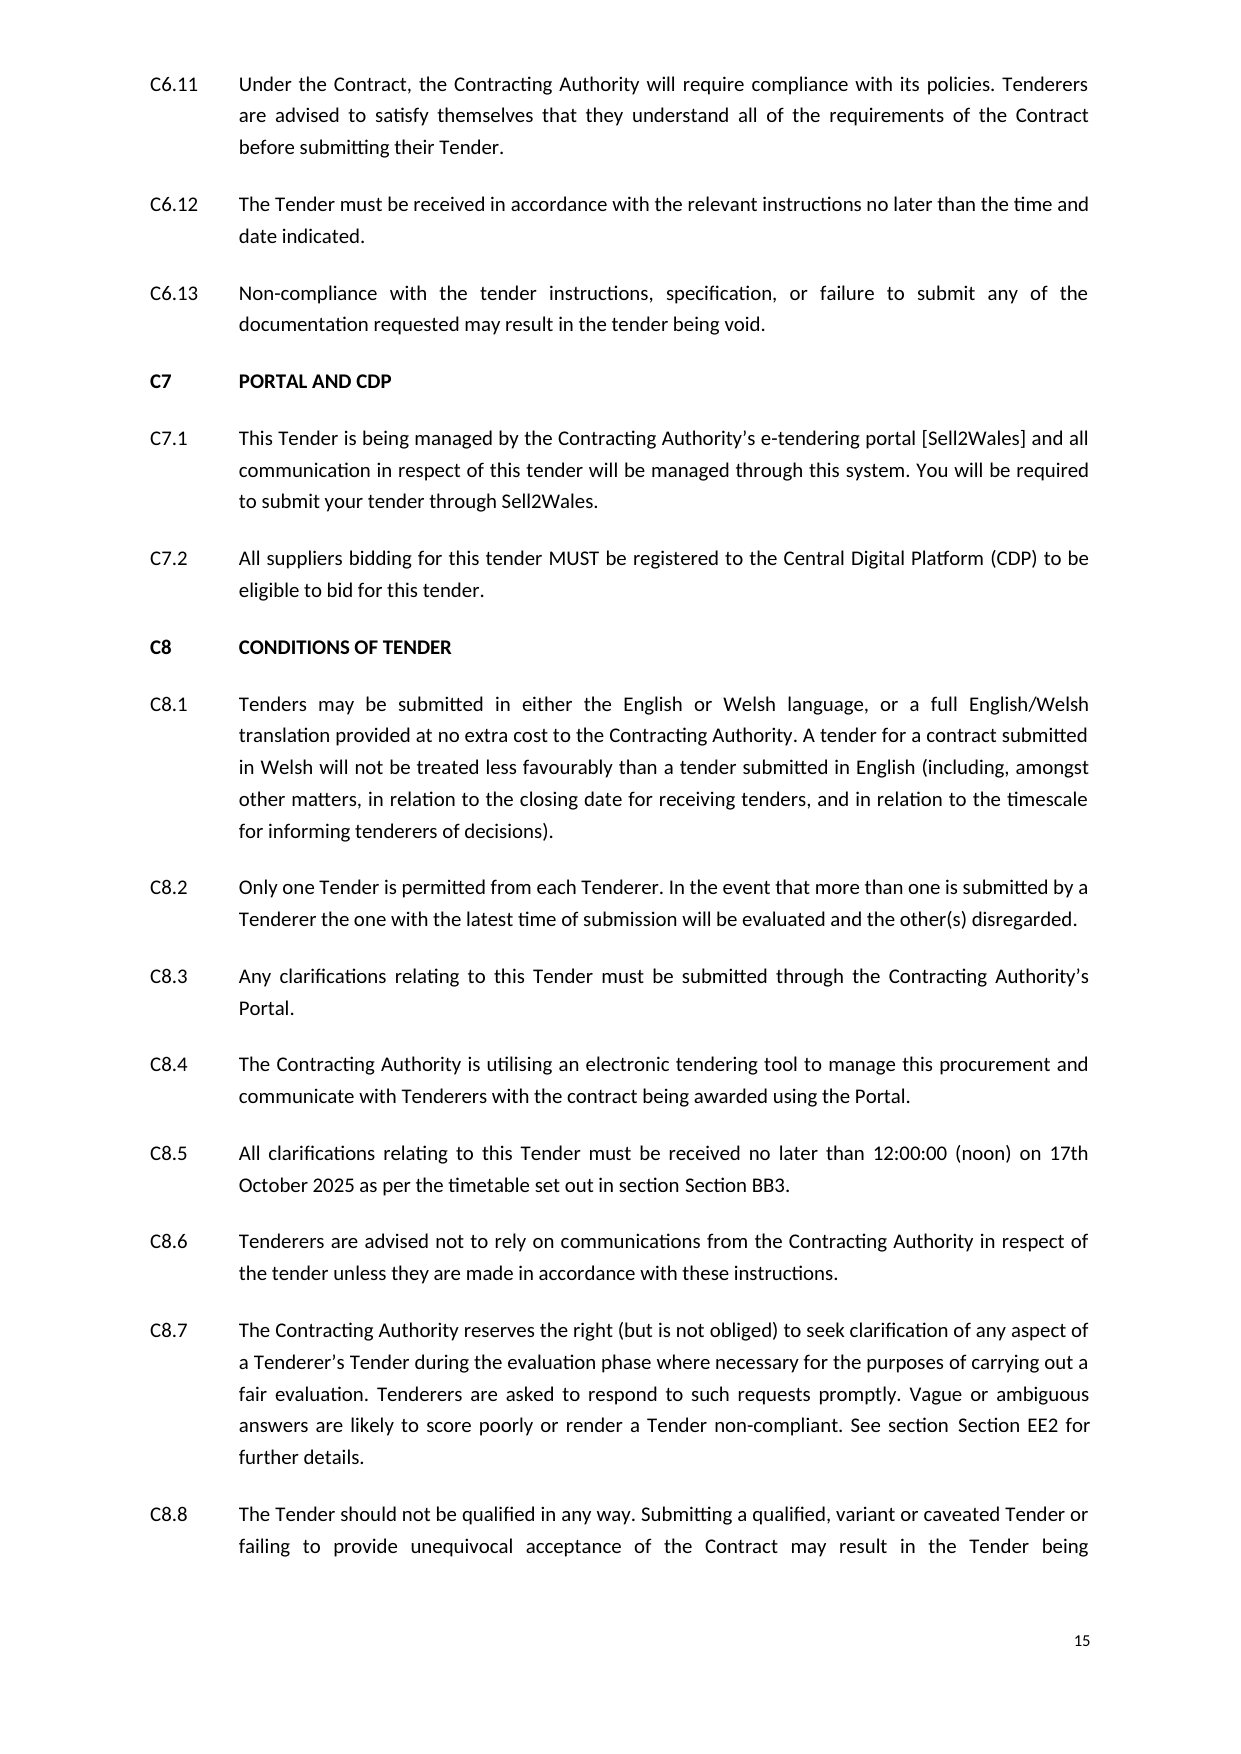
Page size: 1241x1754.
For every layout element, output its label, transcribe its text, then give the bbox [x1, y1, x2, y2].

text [150, 1501, 1090, 1558]
text The Tender must be received in accordance with the relevant instructions no later than the time and date indicated. [150, 191, 1090, 248]
text Any clarifications relating to this Tender must be submitted through the Contracting Authority’s Portal. [150, 963, 1090, 1020]
text The Contracting Authority is utilising an electronic tendering tool to manage this procurement and communicate with Tenderers with the contract being awarded using the Portal. [150, 1052, 1090, 1109]
text This Tender is being managed by the Contracting Authority’s e-tendering portal [Sell2Wales] and all communication in respect of this tender will be managed through this system. You will be required to submit your tender through Sell2Wales. [150, 425, 1090, 514]
text The Contracting Authority reserves the right (but is not obliged) to seek clarification of any aspect of a Tenderer’s Tender during the evaluation phase where necessary for the purposes of carrying out a fair evaluation. Tenderers are asked to respond to such requests promptly. Vague or ambiguous answers are likely to score poorly or render a Tender non-compliant. See section E2 for further details. [150, 1317, 1090, 1470]
text All suppliers bidding for this tender MUST be registered to the Central Digital Platform (CDP) to be eligible to bid for this tender. [150, 545, 1090, 603]
subtitle CONDITIONS OF TENDER [150, 634, 1090, 659]
text Tenders may be submitted in either the English or Welsh language, or a full English/Welsh translation provided at no extra cost to the Contracting Authority. A tender for a contract submitted in Welsh will not be treated less favourably than a tender submitted in English (including, amongst other matters, in relation to the closing date for receiving tenders, and in relation to the timescale for informing tenderers of decisions). [150, 691, 1090, 843]
text Only one Tender is permitted from each Tenderer. In the event that more than one is submitted by a Tenderer the one with the latest time of submission will be evaluated and the other(s) disregarded. [150, 874, 1090, 932]
text Under the Contract, the Contracting Authority will require compliance with its policies. Tenderers are advised to satisfy themselves that they understand all of the requirements of the Contract before submitting their Tender. [150, 71, 1090, 160]
text All clarifications relating to this Tender must be received no later than 12:00:00 (noon) on 17th October 2025 as per the timetable set out in section B3. [150, 1140, 1090, 1197]
text Non-compliance with the tender instructions, specification, or failure to submit any of the documentation requested may result in the tender being void. [150, 280, 1090, 337]
text Tenderers are advised not to rely on communications from the Contracting Authority in respect of the tender unless they are made in accordance with these instructions. [150, 1229, 1090, 1286]
subtitle Portal and CDP [150, 368, 1090, 394]
